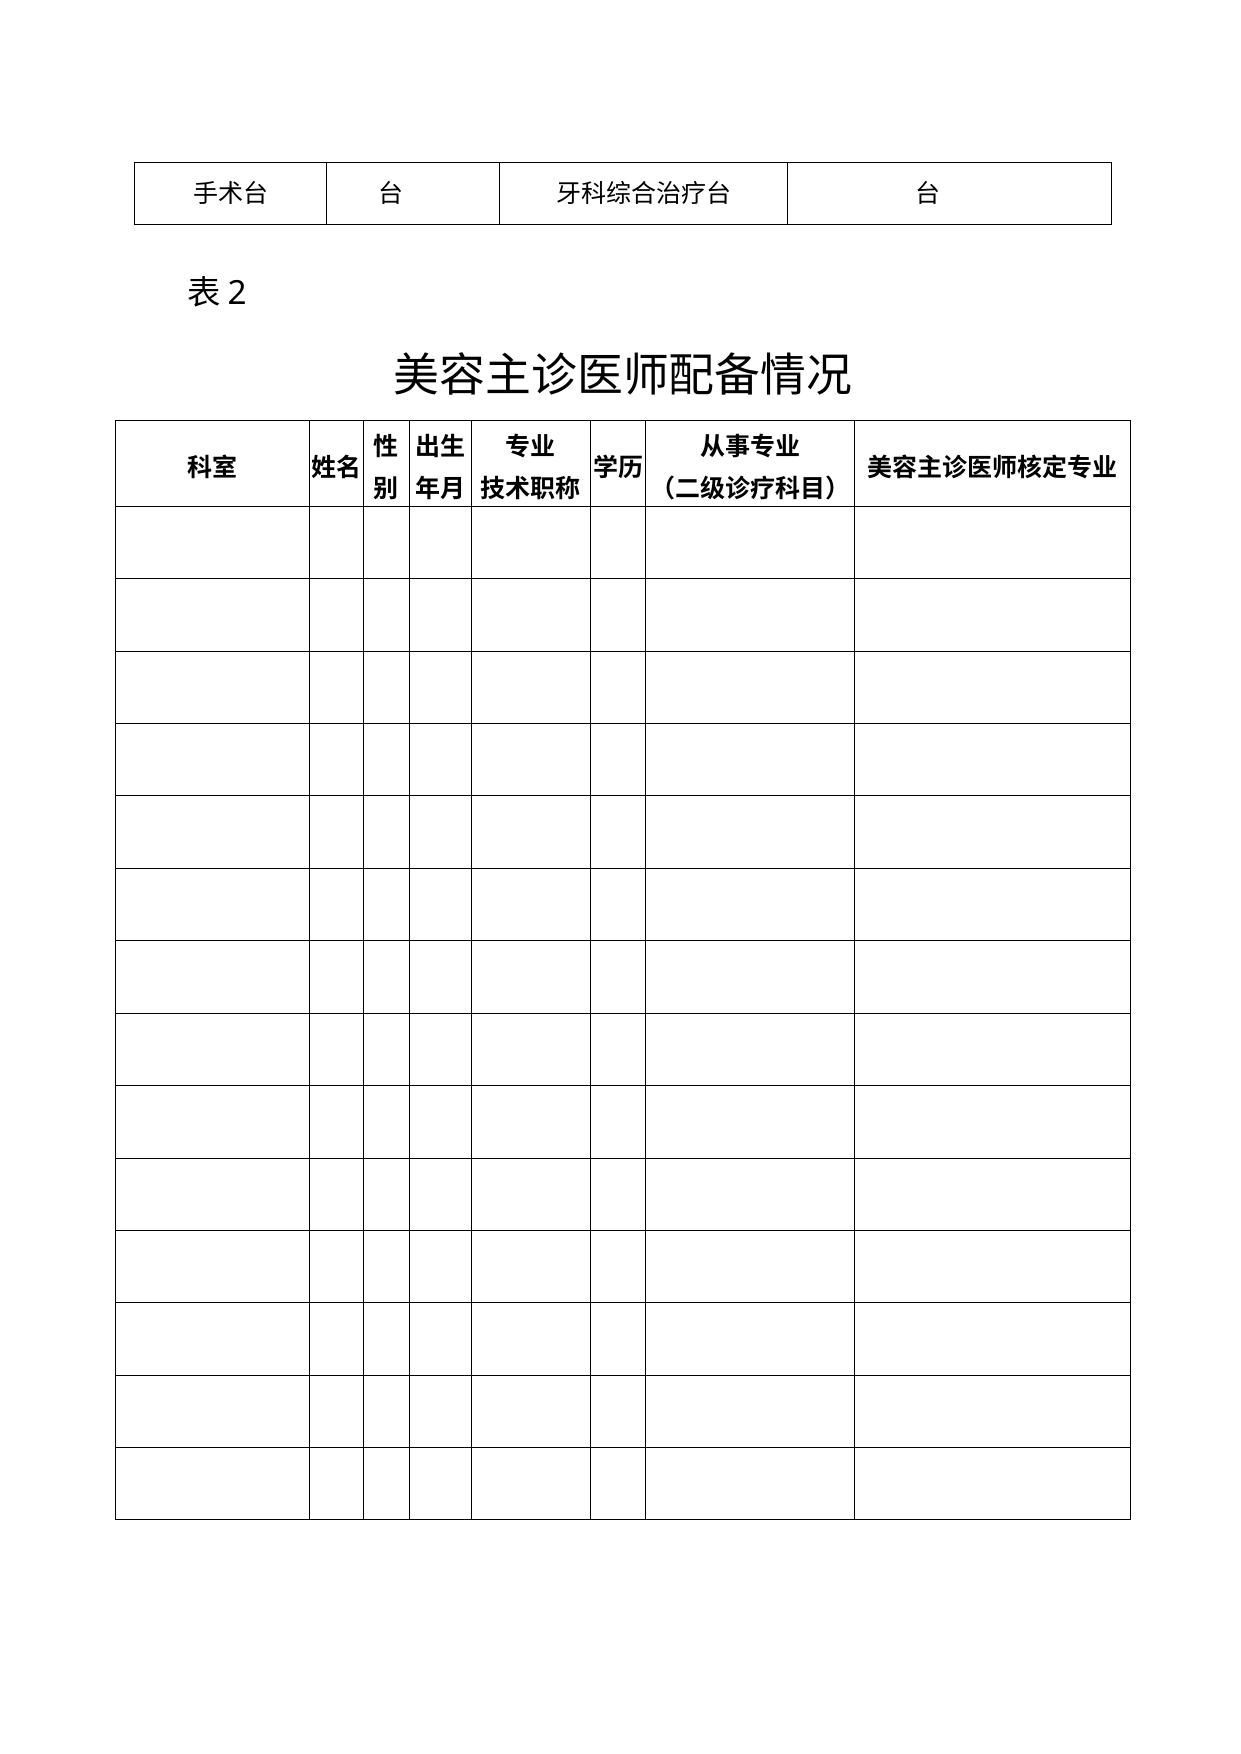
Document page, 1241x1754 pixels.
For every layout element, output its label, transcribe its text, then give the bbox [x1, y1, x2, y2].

table_cell [116, 1014, 309, 1085]
table_cell [472, 652, 590, 723]
table_cell [472, 507, 590, 578]
table_cell [855, 579, 1130, 651]
table_cell [310, 652, 363, 723]
table_cell [310, 1376, 363, 1447]
table_cell [364, 1303, 409, 1374]
table_cell [646, 1448, 854, 1519]
table_cell [310, 1086, 363, 1157]
table_cell [855, 1014, 1130, 1085]
table_cell [646, 724, 854, 795]
table_cell [364, 1448, 409, 1519]
table_cell [591, 796, 645, 868]
table_cell [646, 1376, 854, 1447]
table_cell [116, 652, 309, 723]
table_cell [116, 1448, 309, 1519]
table_cell [472, 1014, 590, 1085]
table_cell [116, 1159, 309, 1230]
table_cell [364, 941, 409, 1013]
table_cell [646, 1303, 854, 1374]
table_cell [116, 507, 309, 578]
table_cell [410, 652, 471, 723]
table_cell [116, 579, 309, 651]
table_cell [591, 1448, 645, 1519]
table_cell [410, 941, 471, 1013]
table_cell [646, 1014, 854, 1085]
text 表2 [187, 258, 1058, 323]
table_cell [116, 1376, 309, 1447]
table_cell [364, 1376, 409, 1447]
table_cell [116, 1231, 309, 1302]
table_cell [364, 579, 409, 651]
table_cell [410, 1159, 471, 1230]
table_cell [591, 1303, 645, 1374]
table_cell [855, 1303, 1130, 1374]
table_header 美容主诊医师核定专业 [855, 421, 1130, 506]
table_cell [116, 1303, 309, 1374]
table_cell [410, 1014, 471, 1085]
table_cell [591, 652, 645, 723]
table_cell [116, 1086, 309, 1157]
table_cell [310, 724, 363, 795]
table_cell [591, 1086, 645, 1157]
table_cell [472, 1159, 590, 1230]
table_cell [410, 869, 471, 940]
table_cell [591, 507, 645, 578]
table_header 科室 [116, 421, 309, 506]
table_cell [591, 1376, 645, 1447]
table_cell [310, 1448, 363, 1519]
table_cell [855, 941, 1130, 1013]
table_cell [855, 1086, 1130, 1157]
table_cell [116, 941, 309, 1013]
table_cell 台 [788, 163, 1111, 224]
table_cell [646, 507, 854, 578]
table_cell [855, 1448, 1130, 1519]
table_cell [855, 507, 1130, 578]
table_cell [410, 1376, 471, 1447]
table_cell [310, 1159, 363, 1230]
table_cell [310, 1231, 363, 1302]
table_header 从事专业 （二级诊疗科目） [646, 421, 854, 506]
table_cell [364, 869, 409, 940]
table_header 专业 技术职称 [472, 421, 590, 506]
table_cell [116, 796, 309, 868]
table_cell [310, 507, 363, 578]
table_cell [310, 796, 363, 868]
table_cell [646, 1086, 854, 1157]
table_header 性别 [364, 421, 409, 506]
table_cell [472, 869, 590, 940]
table_cell [364, 652, 409, 723]
table_cell 牙科综合治疗台 [500, 163, 787, 224]
table_cell [591, 1231, 645, 1302]
table_cell [855, 724, 1130, 795]
table_cell [364, 724, 409, 795]
table_cell [472, 1448, 590, 1519]
table_cell [410, 579, 471, 651]
table_cell [310, 1014, 363, 1085]
table_cell [116, 869, 309, 940]
text 美容主诊医师配备情况 [187, 323, 1058, 420]
table_cell [310, 869, 363, 940]
table_cell [855, 1376, 1130, 1447]
table_cell [410, 507, 471, 578]
table_cell [591, 1014, 645, 1085]
table_cell [646, 796, 854, 868]
table_cell [410, 796, 471, 868]
table_cell [364, 507, 409, 578]
table_cell [855, 652, 1130, 723]
table_cell [646, 1159, 854, 1230]
table_cell [410, 724, 471, 795]
table_cell [472, 579, 590, 651]
table_cell [364, 1086, 409, 1157]
table_cell [364, 1231, 409, 1302]
table_header 学历 [591, 421, 645, 506]
table_cell [646, 869, 854, 940]
table_cell [310, 1303, 363, 1374]
table_cell [591, 941, 645, 1013]
table_cell [646, 652, 854, 723]
table_cell [472, 1231, 590, 1302]
table_cell [364, 796, 409, 868]
table_cell [591, 579, 645, 651]
table_header 姓名 [310, 421, 363, 506]
table_cell [472, 941, 590, 1013]
table_cell [472, 1376, 590, 1447]
table_cell [855, 796, 1130, 868]
table_cell [472, 1086, 590, 1157]
table_cell [855, 1231, 1130, 1302]
table_cell [472, 724, 590, 795]
table_cell [591, 724, 645, 795]
table_cell [410, 1448, 471, 1519]
table_cell 手术台 [135, 163, 326, 224]
table_cell [646, 941, 854, 1013]
table_cell [364, 1014, 409, 1085]
table_cell [364, 1159, 409, 1230]
table_cell [310, 941, 363, 1013]
table_cell [116, 724, 309, 795]
table_header 出生 年月 [410, 421, 471, 506]
table_cell [410, 1231, 471, 1302]
table_cell [591, 1159, 645, 1230]
table_cell 台 [327, 163, 499, 224]
table_cell [472, 796, 590, 868]
table_cell [646, 579, 854, 651]
table_cell [410, 1086, 471, 1157]
table_cell [855, 869, 1130, 940]
table_cell [591, 869, 645, 940]
table_cell [646, 1231, 854, 1302]
table_cell [410, 1303, 471, 1374]
table_cell [855, 1159, 1130, 1230]
table_cell [472, 1303, 590, 1374]
table_cell [310, 579, 363, 651]
